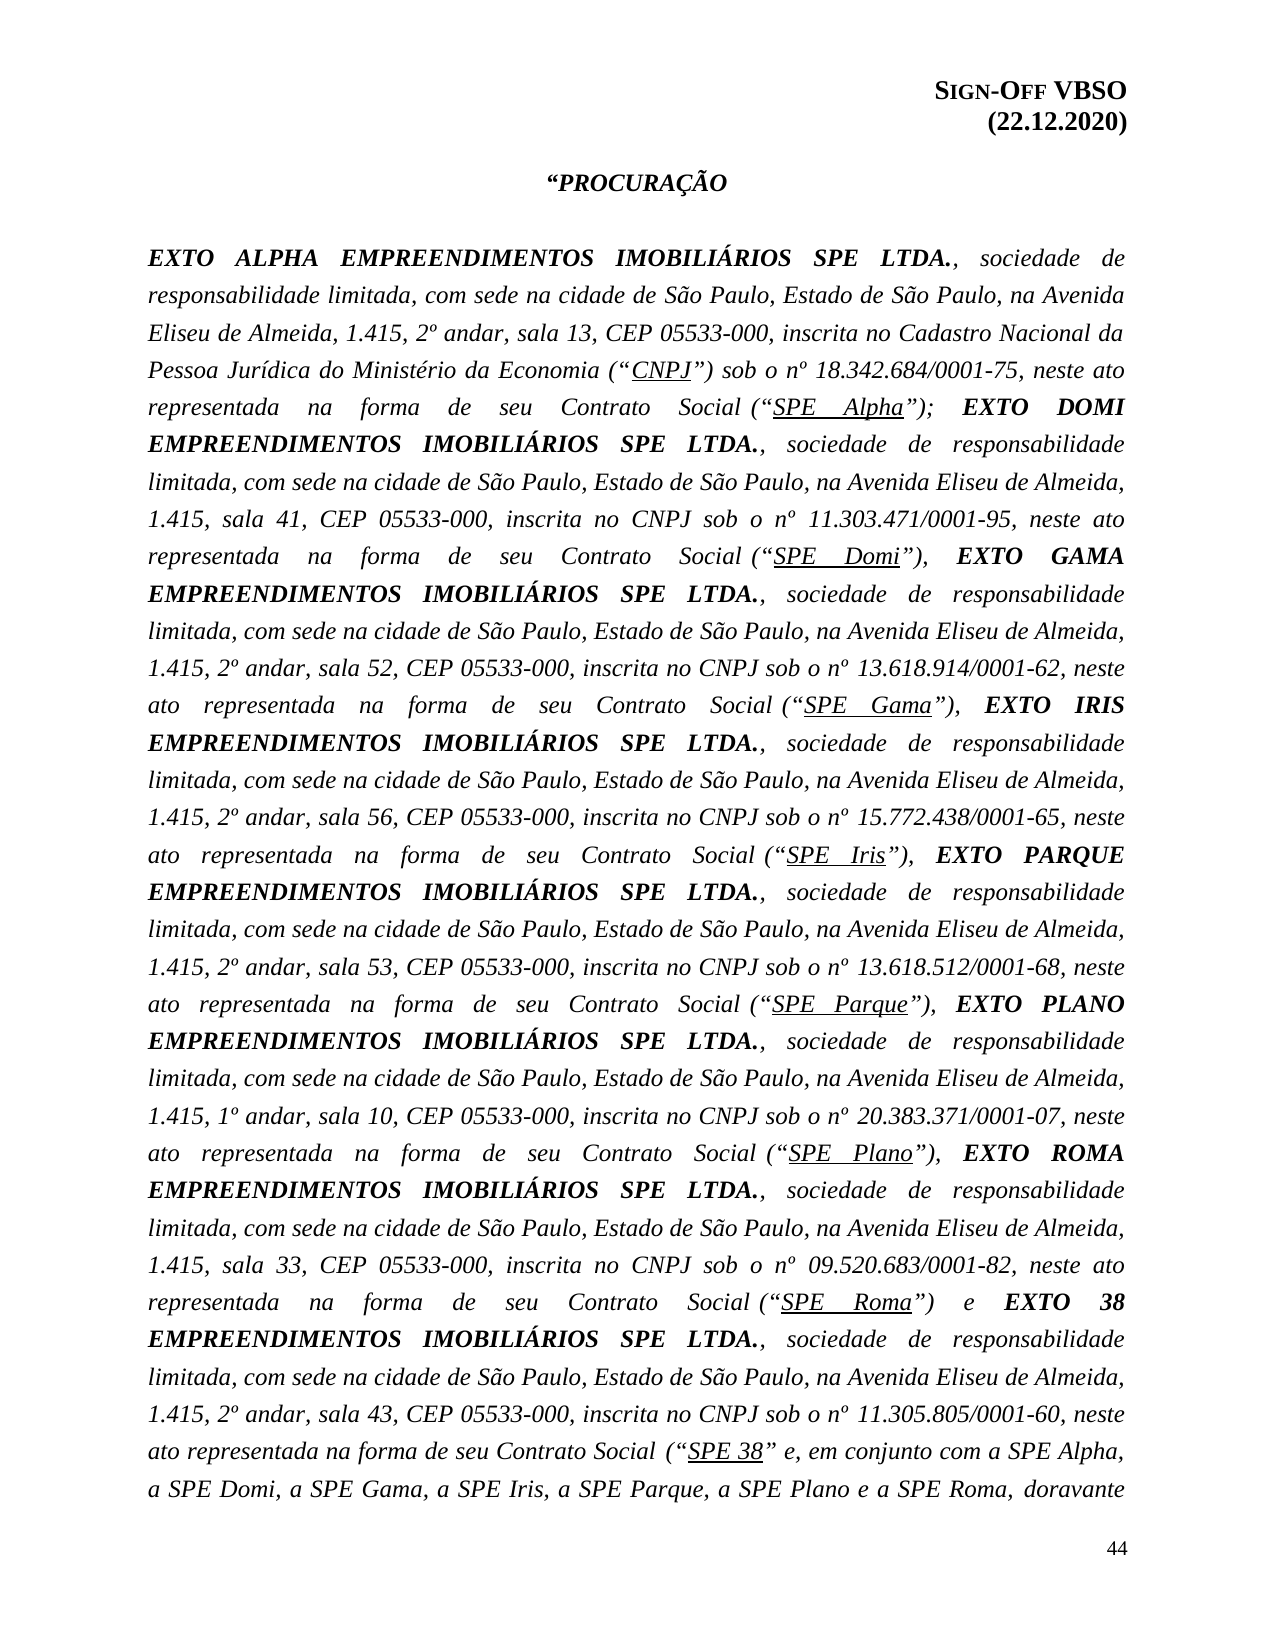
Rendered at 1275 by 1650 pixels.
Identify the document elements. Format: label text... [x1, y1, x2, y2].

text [148, 243, 1127, 1502]
text “PROCURAÇÃO [148, 168, 1127, 197]
